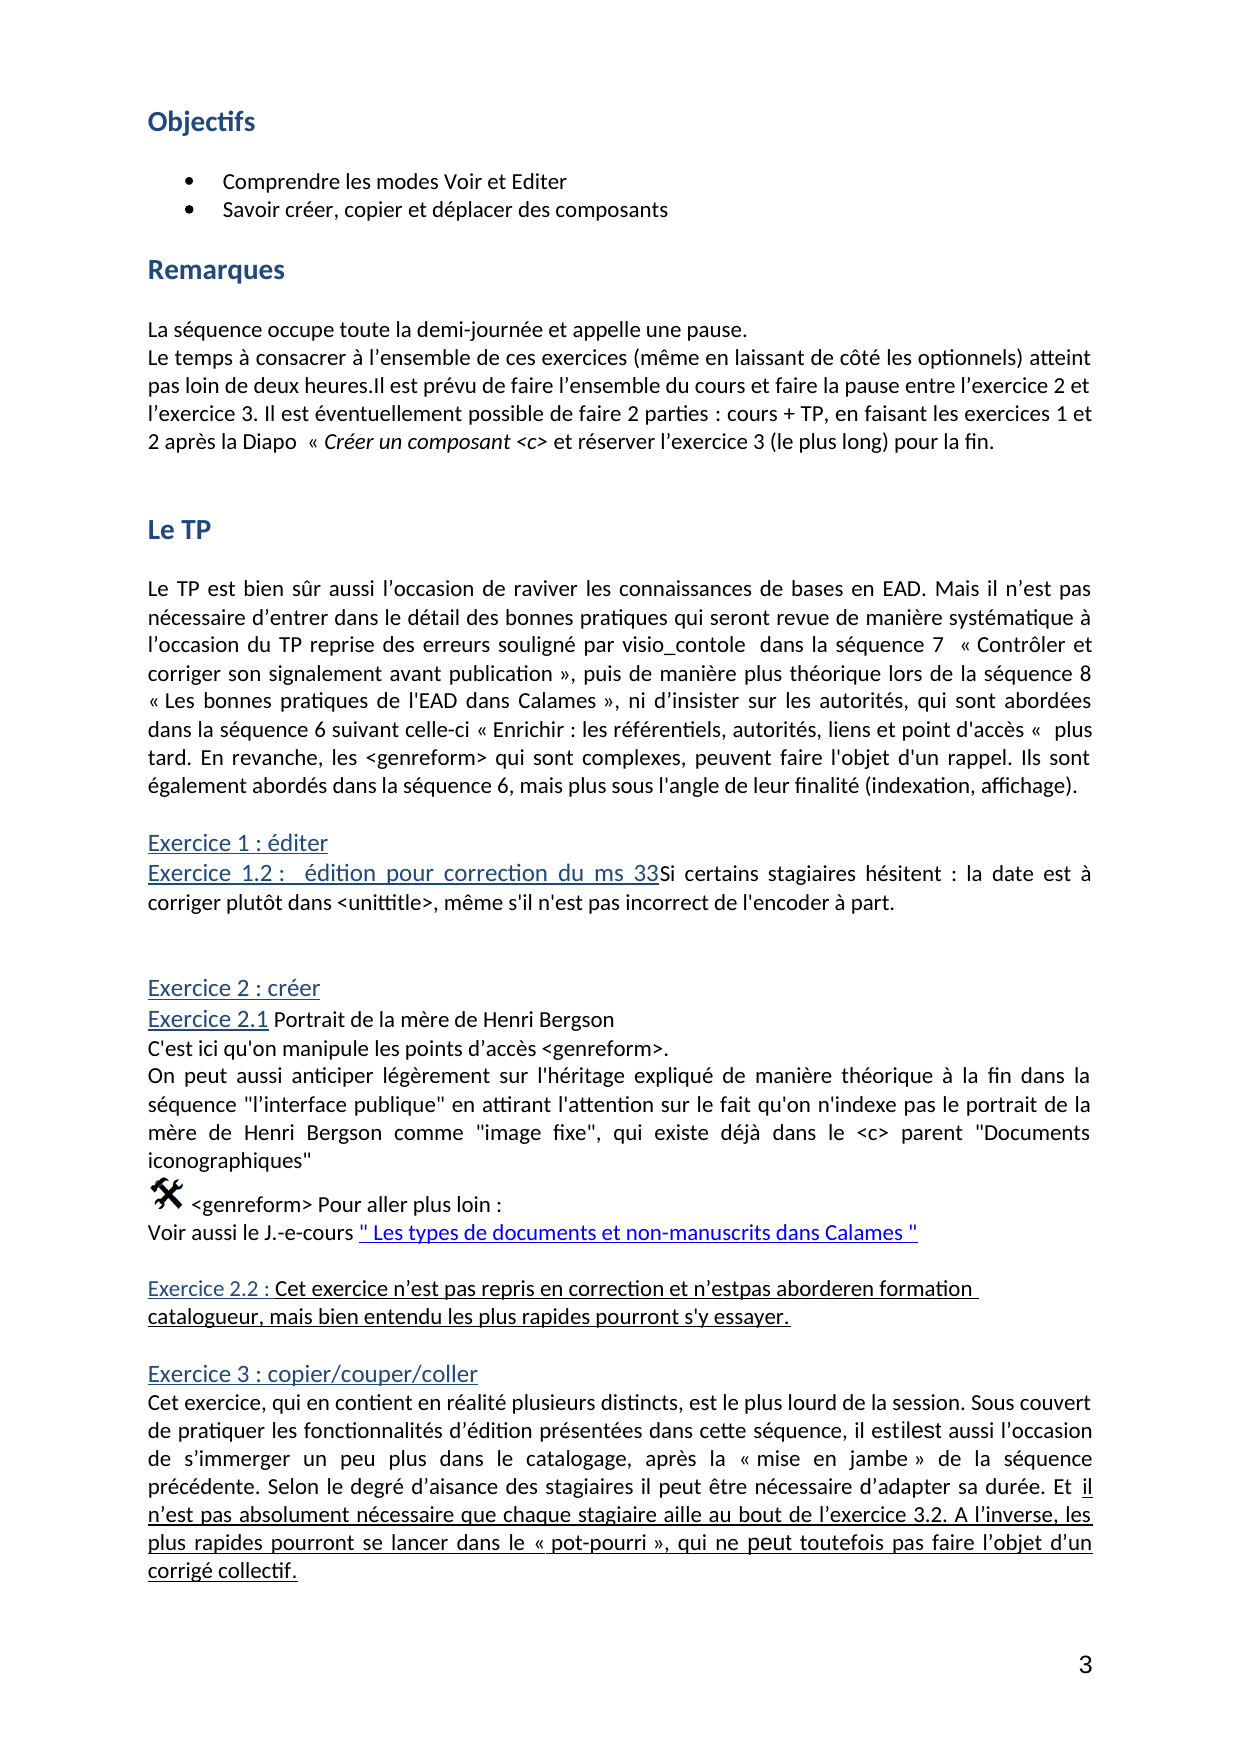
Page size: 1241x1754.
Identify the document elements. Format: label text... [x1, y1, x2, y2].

text Exercice 2.1 Portrait de la mère de Henri Bergson [148, 1003, 1093, 1034]
text <genreform> Pour aller plus loin : [148, 1174, 1093, 1218]
text Le TP [148, 511, 1093, 547]
text Exercice 1.2 : édition pour correction du ms 33Si certains stagiaires hésitent : la date est à corriger plutôt dans <unittitle>, même s'il n'est pas incorrect de l'encoder à part. [148, 857, 1093, 916]
text Voir aussi le J.-e-cours " Les types de documents et non-manuscrits dans Calames " [148, 1218, 1093, 1246]
list Comprendre les modes Voir et Editer [185, 167, 1093, 195]
text Le temps à consacrer à l’ensemble de ces exercices (même en laissant de côté les optionnels) atteint pas loin de deux heures.Il est prévu de faire l’ensemble du cours et faire la pause entre l’exercice 2 et l’exercice 3. Il est éventuellement possible de faire 2 parties : cours + TP, en faisant les exercices 1 et 2 après la Diapo « Créer un composant <c> et réserver l’exercice 3 (le plus long) pour la fin. [148, 343, 1093, 455]
text Cet exercice, qui en contient en réalité plusieurs distincts, est le plus lourd de la session. Sous couvert de pratiquer les fonctionnalités d’édition présentées dans cette séquence, il estilest aussi l’occasion de s’immerger un peu plus dans le catalogage, après la « mise en jambe » de la séquence précédente. Selon le degré d’aisance des stagiaires il peut être nécessaire d’adapter sa durée. Et il n’est pas absolument nécessaire que chaque stagiaire aille au bout de l’exercice 3.2. A l’inverse, les plus rapides pourront se lancer dans le « pot-pourri », qui ne peut toutefois pas faire l’objet d’un corrigé collectif. [148, 1388, 1093, 1524]
text La séquence occupe toute la demi-journée et appelle une pause. [148, 315, 1093, 343]
picture [147, 1173, 186, 1212]
text Exercice 2 : créer [148, 973, 1093, 1003]
text Le TP est bien sûr aussi l’occasion de raviver les connaissances de bases en EAD. Mais il n’est pas nécessaire d’entrer dans le détail des bonnes pratiques qui seront revue de manière systématique à l’occasion du TP reprise des erreurs souligné par visio_contole dans la séquence 7 « Contrôler et corriger son signalement avant publication », puis de manière plus théorique lors de la séquence 8 « Les bonnes pratiques de l'EAD dans Calames », ni d’insister sur les autorités, qui sont abordées dans la séquence 6 suivant celle-ci « Enrichir : les référentiels, autorités, liens et point d'accès « plus tard. En revanche, les <genreform> qui sont complexes, peuvent faire l'objet d'un rappel. Ils sont également abordés dans la séquence 6, mais plus sous l'angle de leur finalité (indexation, affichage). [148, 574, 1093, 799]
text C'est ici qu'on manipule les points d’accès <genreform>. [148, 1034, 1093, 1062]
text On peut aussi anticiper légèrement sur l'héritage expliqué de manière théorique à la fin dans la séquence "l’interface publique" en attirant l'attention sur le fait qu'on n'indexe pas le portrait de la mère de Henri Bergson comme "image fixe", qui existe déjà dans le <c> parent "Documents iconographiques" [148, 1062, 1093, 1174]
text Exercice 2.2 : Cet exercice n’est pas repris en correction et n’estpas aborderen formation catalogueur, mais bien entendu les plus rapides pourront s'y essayer. [148, 1274, 1093, 1330]
list Savoir créer, copier et déplacer des composants [185, 195, 1093, 223]
text Exercice 1 : éditer [148, 827, 1093, 857]
text Objectifs [148, 103, 1093, 139]
text Remarques [148, 251, 1093, 287]
text Exercice 3 : copier/couper/coller [148, 1358, 1093, 1388]
